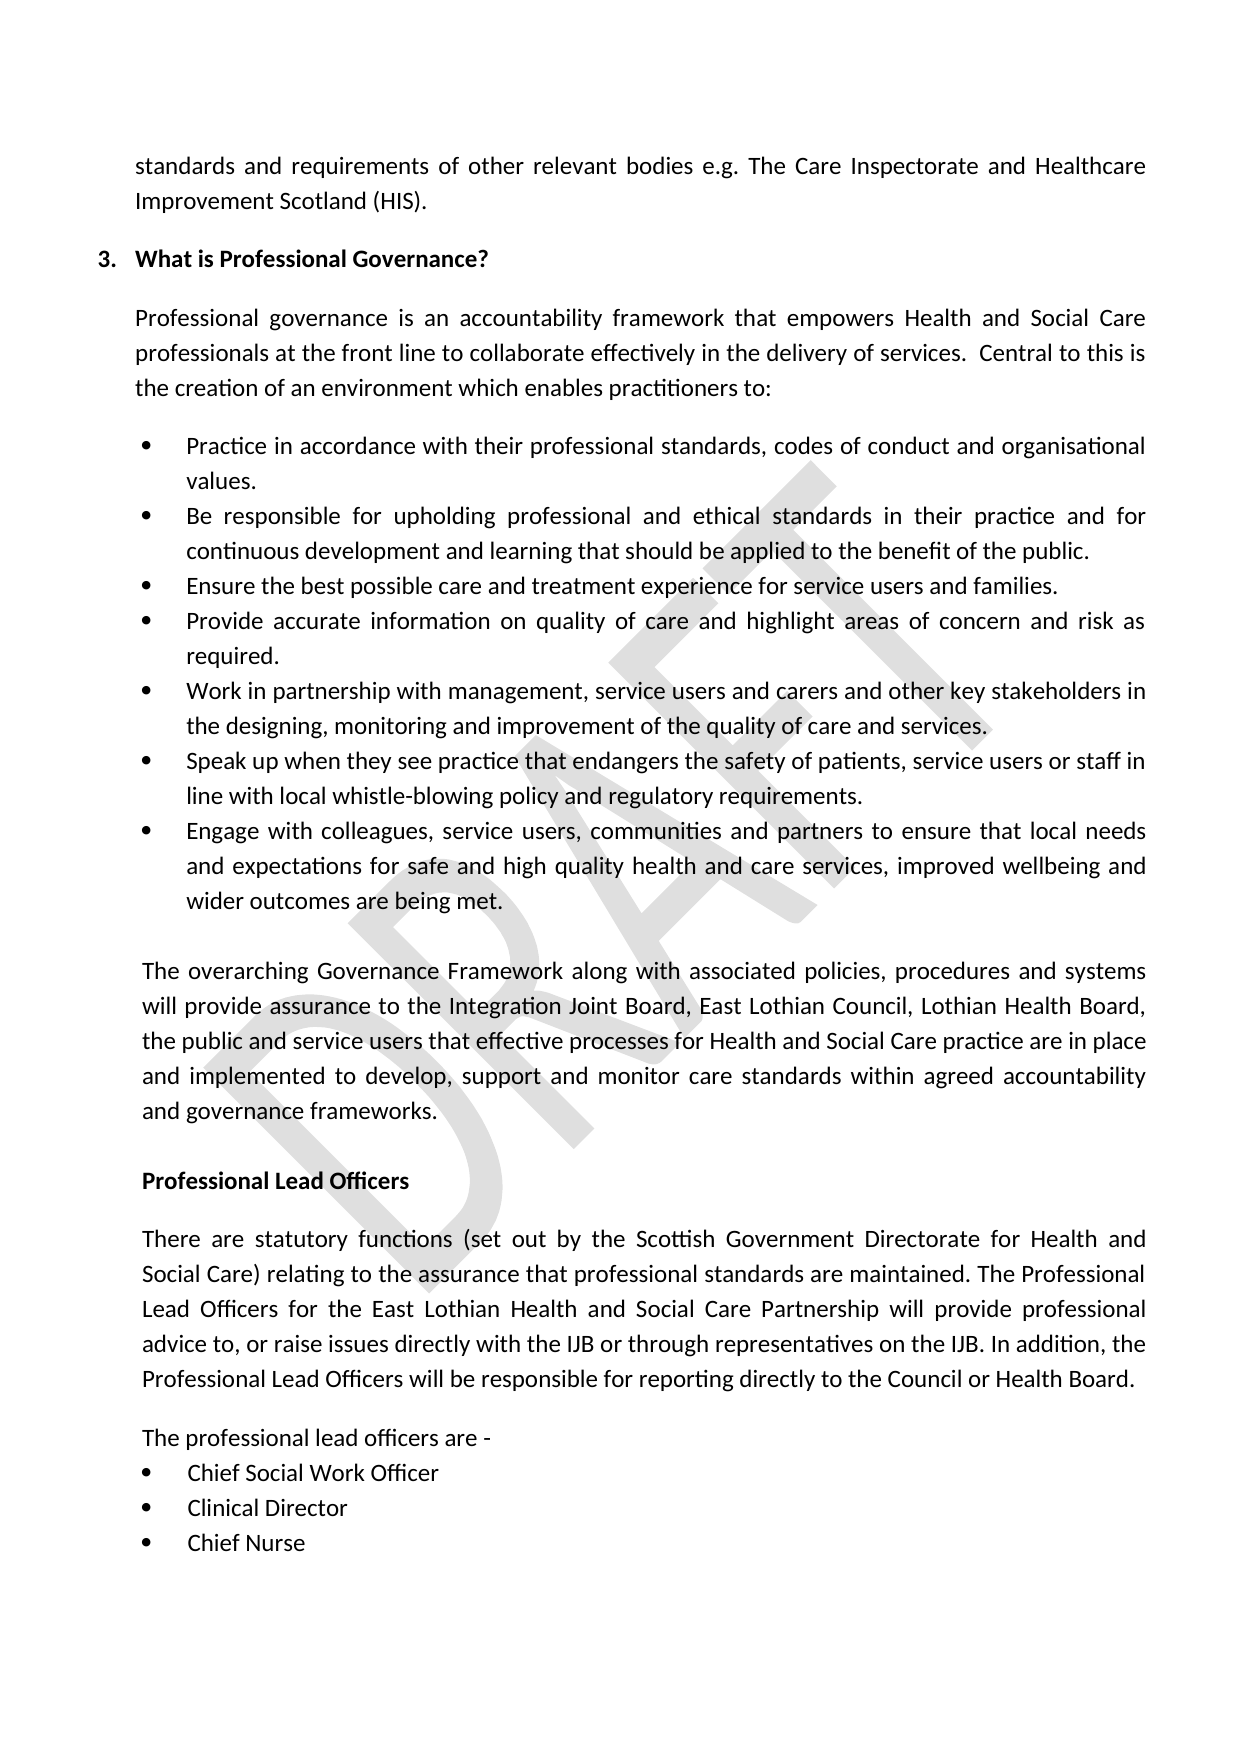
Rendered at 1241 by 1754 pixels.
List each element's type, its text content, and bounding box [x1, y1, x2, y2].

list Chief Nurse [142, 1527, 1148, 1557]
list Ensure the best possible care and treatment experience for service users and families. [142, 570, 1148, 601]
list Professional governance is an accountability framework that empowers Health and Social Care professionals at the front line to collaborate effectively in the delivery of services. Central to this is the creation of an environment which enables practitioners to: [135, 302, 1148, 402]
text There are statutory functions (set out by the Scottish Government Directorate for Health and Social Care) relating to the assurance that professional standards are maintained. The Professional Lead Officers for the East Lothian Health and Social Care Partnership will provide professional advice to, or raise issues directly with the IJB or through representatives on the IJB. In addition, the Professional Lead Officers will be responsible for reporting directly to the Council or Health Board. [142, 1223, 1148, 1394]
text Professional Lead Officers [142, 1165, 1148, 1196]
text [135, 150, 1148, 216]
list Clinical Director [142, 1492, 1148, 1522]
list Be responsible for upholding professional and ethical standards in their practice and for continuous development and learning that should be applied to the benefit of the public. [142, 500, 1148, 566]
list Speak up when they see practice that endangers the safety of patients, service users or staff in line with local whistle-blowing policy and regulatory requirements. [142, 745, 1148, 811]
list What is Professional Governance? [97, 243, 1148, 274]
text The professional lead officers are - [142, 1422, 1148, 1452]
text The overarching Governance Framework along with associated policies, procedures and systems will provide assurance to the Integration Joint Board, East Lothian Council, Lothian Health Board, the public and service users that effective processes for Health and Social Care practice are in place and implemented to develop, support and monitor care standards within agreed accountability and governance frameworks. [142, 955, 1148, 1126]
list Chief Social Work Officer [142, 1457, 1148, 1487]
list Provide accurate information on quality of care and highlight areas of concern and risk as required. [142, 605, 1148, 671]
list Engage with colleagues, service users, communities and partners to ensure that local needs and expectations for safe and high quality health and care services, improved wellbeing and wider outcomes are being met. [142, 815, 1148, 916]
list Practice in accordance with their professional standards, codes of conduct and organisational values. [142, 430, 1148, 496]
list Work in partnership with management, service users and carers and other key stakeholders in the designing, monitoring and improvement of the quality of care and services. [142, 675, 1148, 741]
